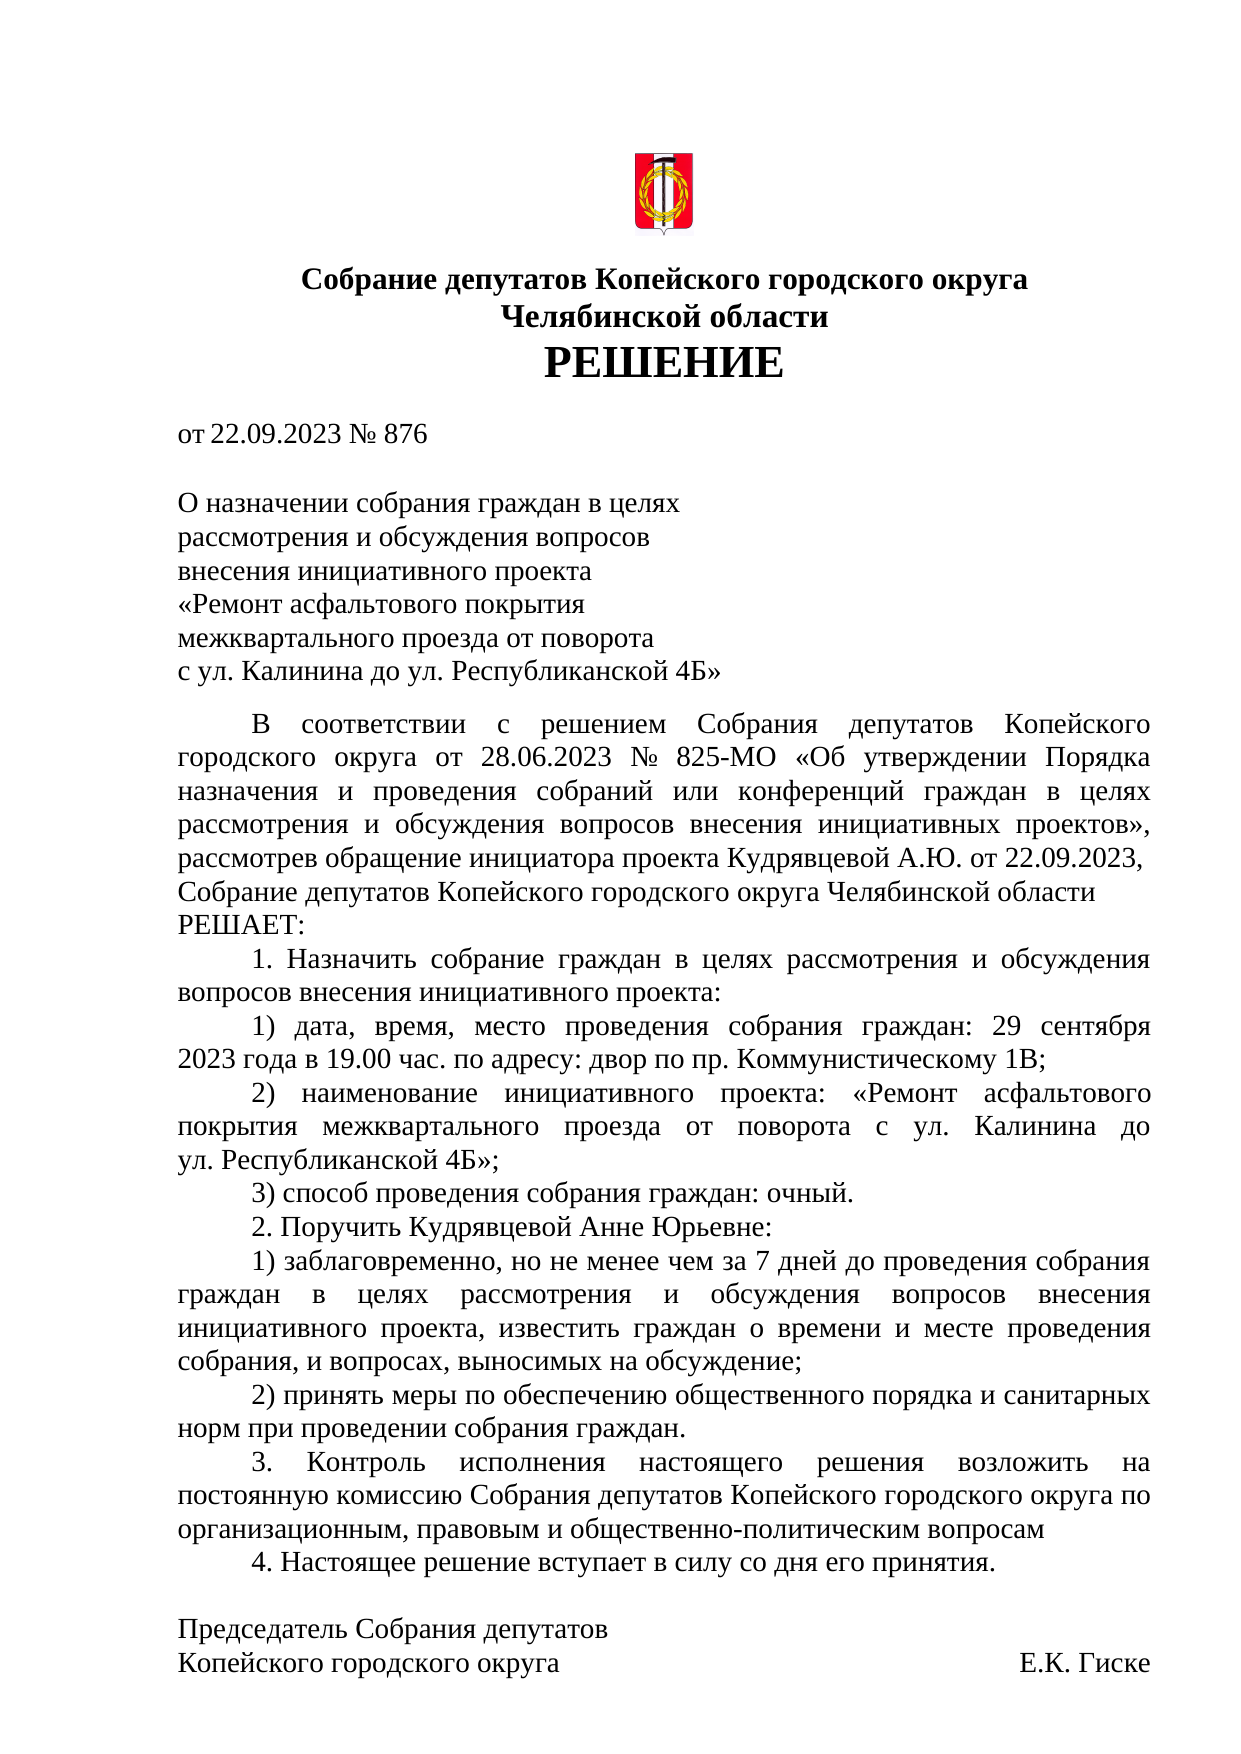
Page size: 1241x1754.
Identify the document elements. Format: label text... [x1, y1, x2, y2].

text РЕШАЕТ: [177, 907, 1152, 941]
text 1) дата, время, место проведения собрания граждан: 29 сентября 2023 года в 19.00 час. по адресу: двор по пр. Коммунистическому 1В; [177, 1008, 1152, 1075]
text от 22.09.2023 № 876 [177, 416, 1152, 449]
text 2. Поручить Кудрявцевой Анне Юрьевне: [177, 1209, 1152, 1243]
text межквартального проезда от поворота [177, 620, 1152, 653]
text Копейского городского округа Е.К. Гиске [177, 1645, 1152, 1679]
text 4. Настоящее решение вступает в силу со дня его принятия. [177, 1544, 1152, 1578]
text 1. Назначить собрание граждан в целях рассмотрения и обсуждения вопросов внесения инициативного проекта: [177, 941, 1152, 1008]
picture [635, 153, 694, 236]
text 3. Контроль исполнения настоящего решения возложить на постоянную комиссию Собрания депутатов Копейского городского округа по организационным, правовым и общественно-политическим вопросам [177, 1444, 1152, 1544]
text внесения инициативного проекта [177, 553, 1152, 586]
text Председатель Собрания депутатов [177, 1612, 1152, 1645]
text с ул. Калинина до ул. Республиканской 4Б» [177, 653, 1152, 687]
text В соответствии с решением Собрания депутатов Копейского городского округа от 28.06.2023 № 825-МО «Об утверждении Порядка назначения и проведения собраний или конференций граждан в целях рассмотрения и обсуждения вопросов внесения инициативных проектов», рассмотрев обращение инициатора проекта Кудрявцевой А.Ю. от 22.09.2023, [177, 706, 1152, 874]
text Собрание депутатов Копейского городского округа Челябинской области [177, 874, 1152, 907]
text РЕШЕНИЕ [177, 335, 1152, 387]
text О назначении собрания граждан в целях [177, 486, 1152, 519]
text 2) принять меры по обеспечению общественного порядка и санитарных норм при проведении собрания граждан. [177, 1377, 1152, 1444]
subtitle Челябинской области [177, 296, 1152, 335]
text Собрание депутатов Копейского городского округа [177, 260, 1152, 296]
text 2) наименование инициативного проекта: «Ремонт асфальтового покрытия межквартального проезда от поворота с ул. Калинина до ул. Республиканской 4Б»; [177, 1075, 1152, 1176]
text «Ремонт асфальтового покрытия [177, 586, 1152, 620]
text рассмотрения и обсуждения вопросов [177, 519, 1152, 553]
text 3) способ проведения собрания граждан: очный. [177, 1176, 1152, 1209]
text 1) заблаговременно, но не менее чем за 7 дней до проведения собрания граждан в целях рассмотрения и обсуждения вопросов внесения инициативного проекта, известить граждан о времени и месте проведения собрания, и вопросах, выносимых на обсуждение; [177, 1243, 1152, 1377]
